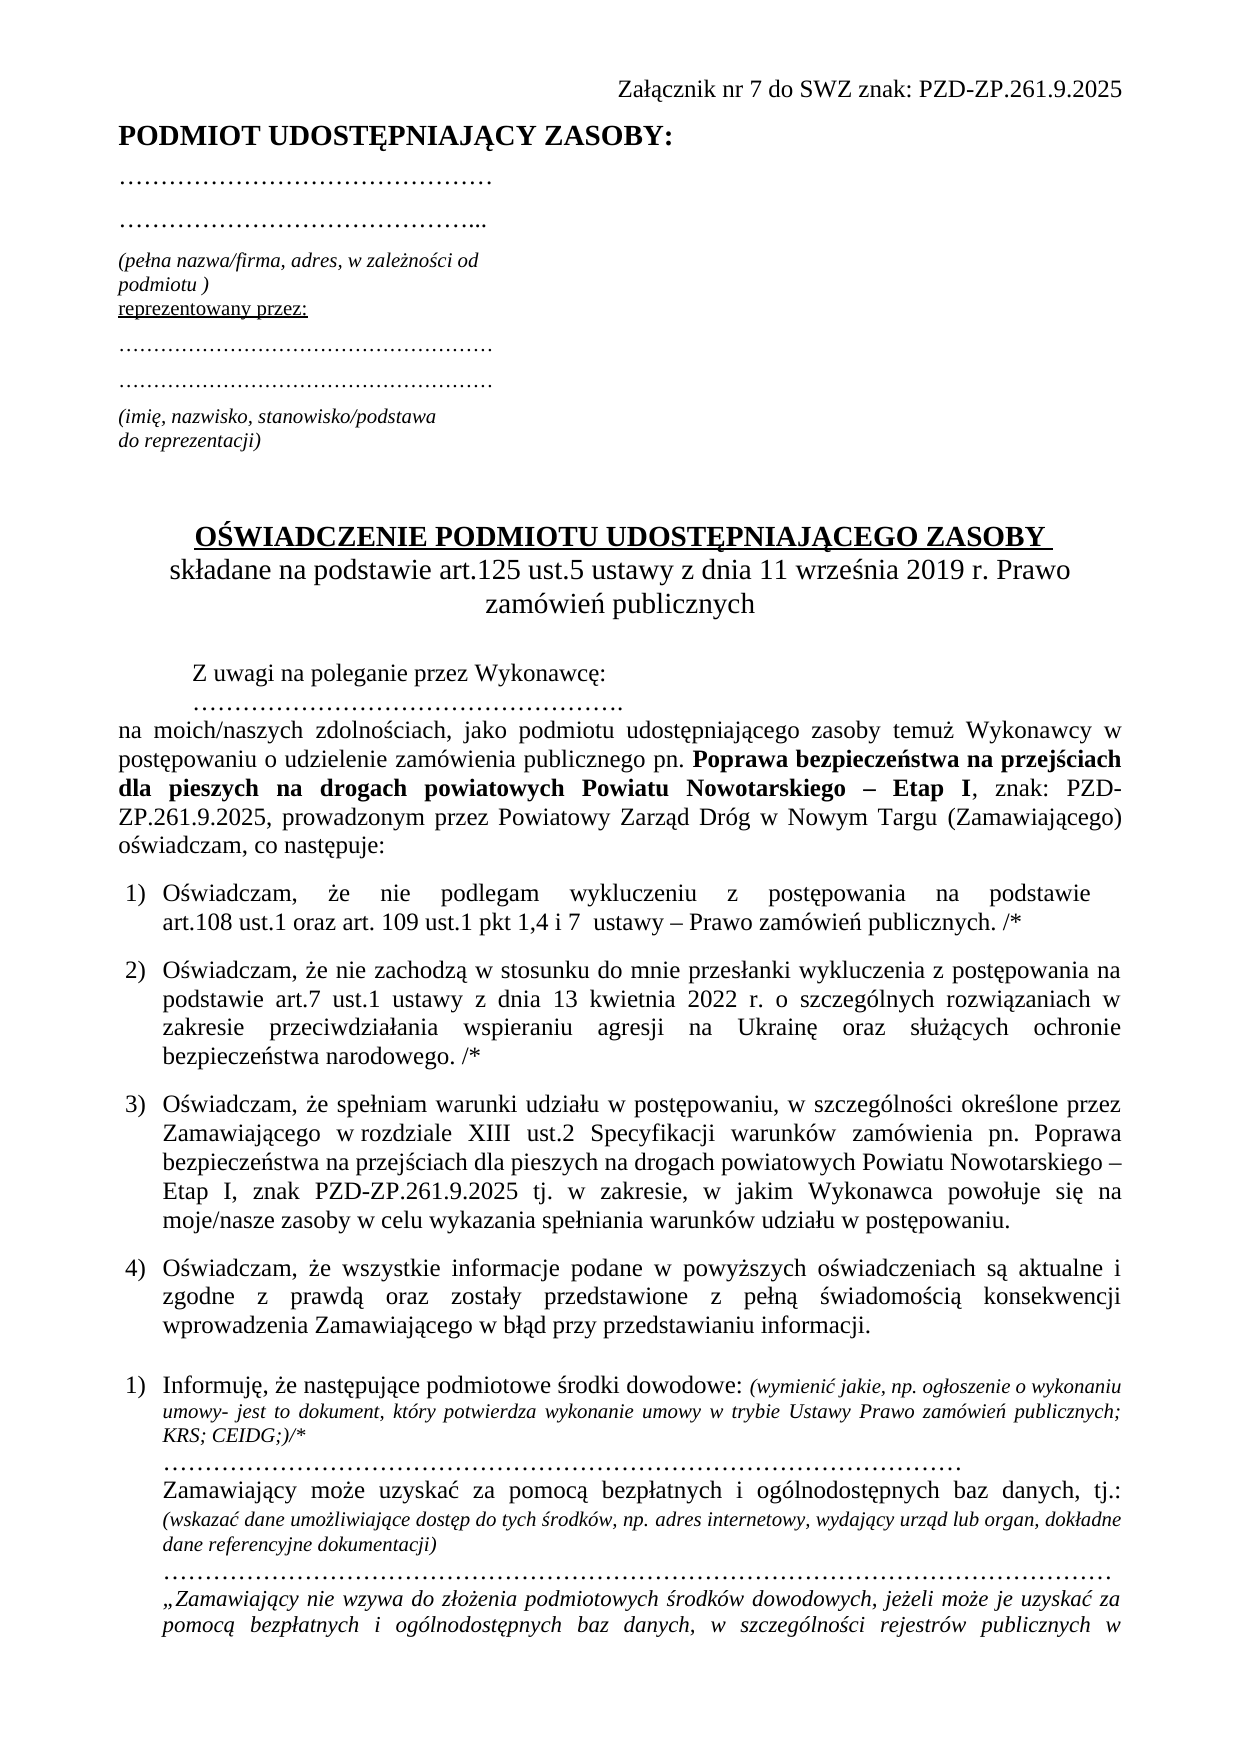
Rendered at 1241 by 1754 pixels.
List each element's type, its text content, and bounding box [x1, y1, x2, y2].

text na moich/naszych zdolnościach, jako podmiotu udostępniającego zasoby temuż Wykonawcy w postępowaniu o udzielenie zamówienia publicznego pn. Poprawa bezpieczeństwa na przejściach dla pieszych na drogach powiatowych Powiatu Nowotarskiego – Etap I, znak: PZD-ZP.261.9.2025, prowadzonym przez Powiatowy Zarząd Dróg w Nowym Targu (Zamawiającego) oświadczam, co następuje: [118, 715, 1122, 859]
list Oświadczam, że spełniam warunki udziału w postępowaniu, w szczególności określone przez Zamawiającego w rozdziale XIII ust.2 Specyfikacji warunków zamówienia pn. Poprawa bezpieczeństwa na przejściach dla pieszych na drogach powiatowych Powiatu Nowotarskiego – Etap I, znak PZD-ZP.261.9.2025 tj. w zakresie, w jakim Wykonawca powołuje się na moje/nasze zasoby w celu wykazania spełniania warunków udziału w postępowaniu. [125, 1089, 1122, 1233]
list …………………………………………………………………………………… [162, 1447, 1122, 1476]
text PODMIOT UDOSTĘPNIAJĄCY ZASOBY: [118, 118, 1122, 152]
text ……………………………………………………………………………………………… [118, 332, 502, 392]
text ……………………………………………………………………………... [118, 161, 502, 233]
text ……………………………………………. [118, 687, 1122, 715]
list …………………………………………………………………………………………………… [162, 1556, 1122, 1585]
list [162, 1585, 1122, 1638]
text (pełna nazwa/firma, adres, w zależności od podmiotu ) [118, 247, 502, 296]
list Oświadczam, że wszystkie informacje podane w powyższych oświadczeniach są aktualne i zgodne z prawdą oraz zostały przedstawione z pełną świadomością konsekwencji wprowadzenia Zamawiającego w błąd przy przedstawianiu informacji. [125, 1253, 1122, 1339]
text (imię, nazwisko, stanowisko/podstawa do reprezentacji) [118, 404, 502, 452]
text OŚWIADCZENIE PODMIOTU UDOSTĘPNIAJĄCEGO ZASOBY [118, 519, 1122, 552]
list Oświadczam, że nie zachodzą w stosunku do mnie przesłanki wykluczenia z postępowania na podstawie art.7 ust.1 ustawy z dnia 13 kwietnia 2022 r. o szczególnych rozwiązaniach w zakresie przeciwdziałania wspieraniu agresji na Ukrainę oraz służących ochronie bezpieczeństwa narodowego. /* [125, 955, 1122, 1070]
list Informuję, że następujące podmiotowe środki dowodowe: (wymienić jakie, np. ogłoszenie o wykonaniu umowy- jest to dokument, który potwierdza wykonanie umowy w trybie Ustawy Prawo zamówień publicznych; KRS; CEIDG;)/* [125, 1370, 1122, 1447]
list Zamawiający może uzyskać za pomocą bezpłatnych i ogólnodostępnych baz danych, tj.: (wskazać dane umożliwiające dostęp do tych środków, np. adres internetowy, wydający urząd lub organ, dokładne dane referencyjne dokumentacji) [162, 1476, 1122, 1556]
text Z uwagi na poleganie przez Wykonawcę: [118, 658, 1122, 687]
text składane na podstawie art.125 ust.5 ustawy z dnia 11 września 2019 r. Prawo zamówień publicznych [118, 552, 1122, 619]
list Oświadczam, że nie podlegam wykluczeniu z postępowania na podstawie art.108 ust.1 oraz art. 109 ust.1 pkt 1,4 i 7 ustawy – Prawo zamówień publicznych. /* [125, 878, 1122, 936]
text reprezentowany przez: [118, 296, 1122, 320]
